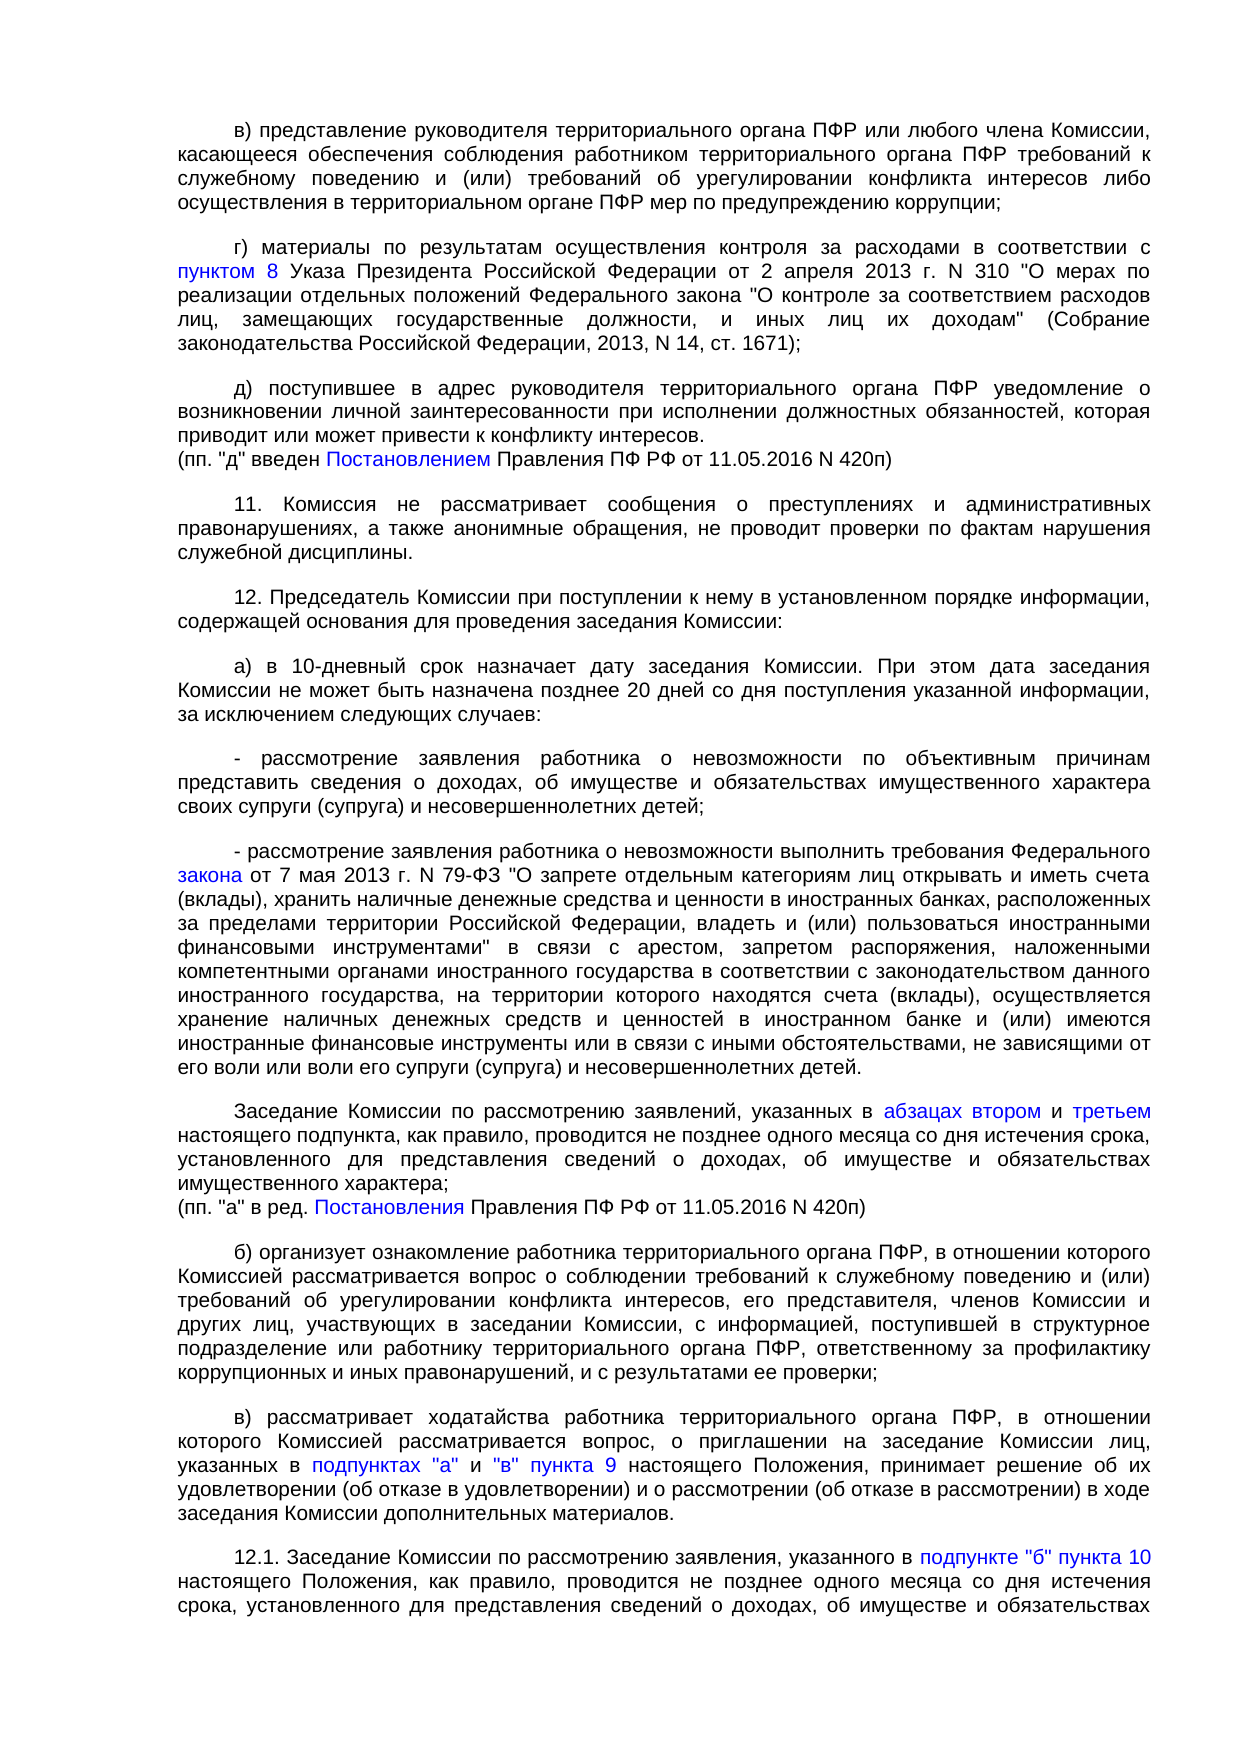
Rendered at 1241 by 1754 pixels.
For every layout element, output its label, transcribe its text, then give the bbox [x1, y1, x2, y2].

text (пп. "а" в ред. Постановления Правления ПФ РФ от 11.05.2016 N 420п) [177, 1195, 1152, 1219]
text Заседание Комиссии по рассмотрению заявлений, указанных в абзацах втором и третьем настоящего подпункта, как правило, проводится не позднее одного месяца со дня истечения срока, установленного для представления сведений о доходах, об имуществе и обязательствах имущественного характера; [177, 1099, 1152, 1195]
text д) поступившее в адрес руководителя территориального органа ПФР уведомление о возникновении личной заинтересованности при исполнении должностных обязанностей, которая приводит или может привести к конфликту интересов. [177, 375, 1152, 447]
text б) организует ознакомление работника территориального органа ПФР, в отношении которого Комиссией рассматривается вопрос о соблюдении требований к служебному поведению и (или) требований об урегулировании конфликта интересов, его представителя, членов Комиссии и других лиц, участвующих в заседании Комиссии, с информацией, поступившей в структурное подразделение или работнику территориального органа ПФР, ответственному за профилактику коррупционных и иных правонарушений, и с результатами ее проверки; [177, 1240, 1152, 1384]
text (пп. "д" введен Постановлением Правления ПФ РФ от 11.05.2016 N 420п) [177, 447, 1152, 471]
text 11. Комиссия не рассматривает сообщения о преступлениях и административных правонарушениях, а также анонимные обращения, не проводит проверки по фактам нарушения служебной дисциплины. [177, 492, 1152, 564]
text а) в 10-дневный срок назначает дату заседания Комиссии. При этом дата заседания Комиссии не может быть назначена позднее 20 дней со дня поступления указанной информации, за исключением следующих случаев: [177, 653, 1152, 725]
text в) рассматривает ходатайства работника территориального органа ПФР, в отношении которого Комиссией рассматривается вопрос, о приглашении на заседание Комиссии лиц, указанных в подпунктах "а" и "в" пункта 9 настоящего Положения, принимает решение об их удовлетворении (об отказе в удовлетворении) и о рассмотрении (об отказе в рассмотрении) в ходе заседания Комиссии дополнительных материалов. [177, 1404, 1152, 1524]
text г) материалы по результатам осуществления контроля за расходами в соответствии с пунктом 8 Указа Президента Российской Федерации от 2 апреля 2013 г. N 310 "О мерах по реализации отдельных положений Федерального закона "О контроле за соответствием расходов лиц, замещающих государственные должности, и иных лиц их доходам" (Собрание законодательства Российской Федерации, 2013, N 14, ст. 1671); [177, 235, 1152, 354]
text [177, 1545, 1152, 1617]
text - рассмотрение заявления работника о невозможности выполнить требования Федерального закона от 7 мая 2013 г. N 79-ФЗ "О запрете отдельным категориям лиц открывать и иметь счета (вклады), хранить наличные денежные средства и ценности в иностранных банках, расположенных за пределами территории Российской Федерации, владеть и (или) пользоваться иностранными финансовыми инструментами" в связи с арестом, запретом распоряжения, наложенными компетентными органами иностранного государства в соответствии с законодательством данного иностранного государства, на территории которого находятся счета (вклады), осуществляется хранение наличных денежных средств и ценностей в иностранном банке и (или) имеются иностранные финансовые инструменты или в связи с иными обстоятельствами, не зависящими от его воли или воли его супруги (супруга) и несовершеннолетних детей. [177, 839, 1152, 1078]
text в) представление руководителя территориального органа ПФР или любого члена Комиссии, касающееся обеспечения соблюдения работником территориального органа ПФР требований к служебному поведению и (или) требований об урегулировании конфликта интересов либо осуществления в территориальном органе ПФР мер по предупреждению коррупции; [177, 118, 1152, 214]
text - рассмотрение заявления работника о невозможности по объективным причинам представить сведения о доходах, об имуществе и обязательствах имущественного характера своих супруги (супруга) и несовершеннолетних детей; [177, 746, 1152, 818]
text 12. Председатель Комиссии при поступлении к нему в установленном порядке информации, содержащей основания для проведения заседания Комиссии: [177, 585, 1152, 633]
